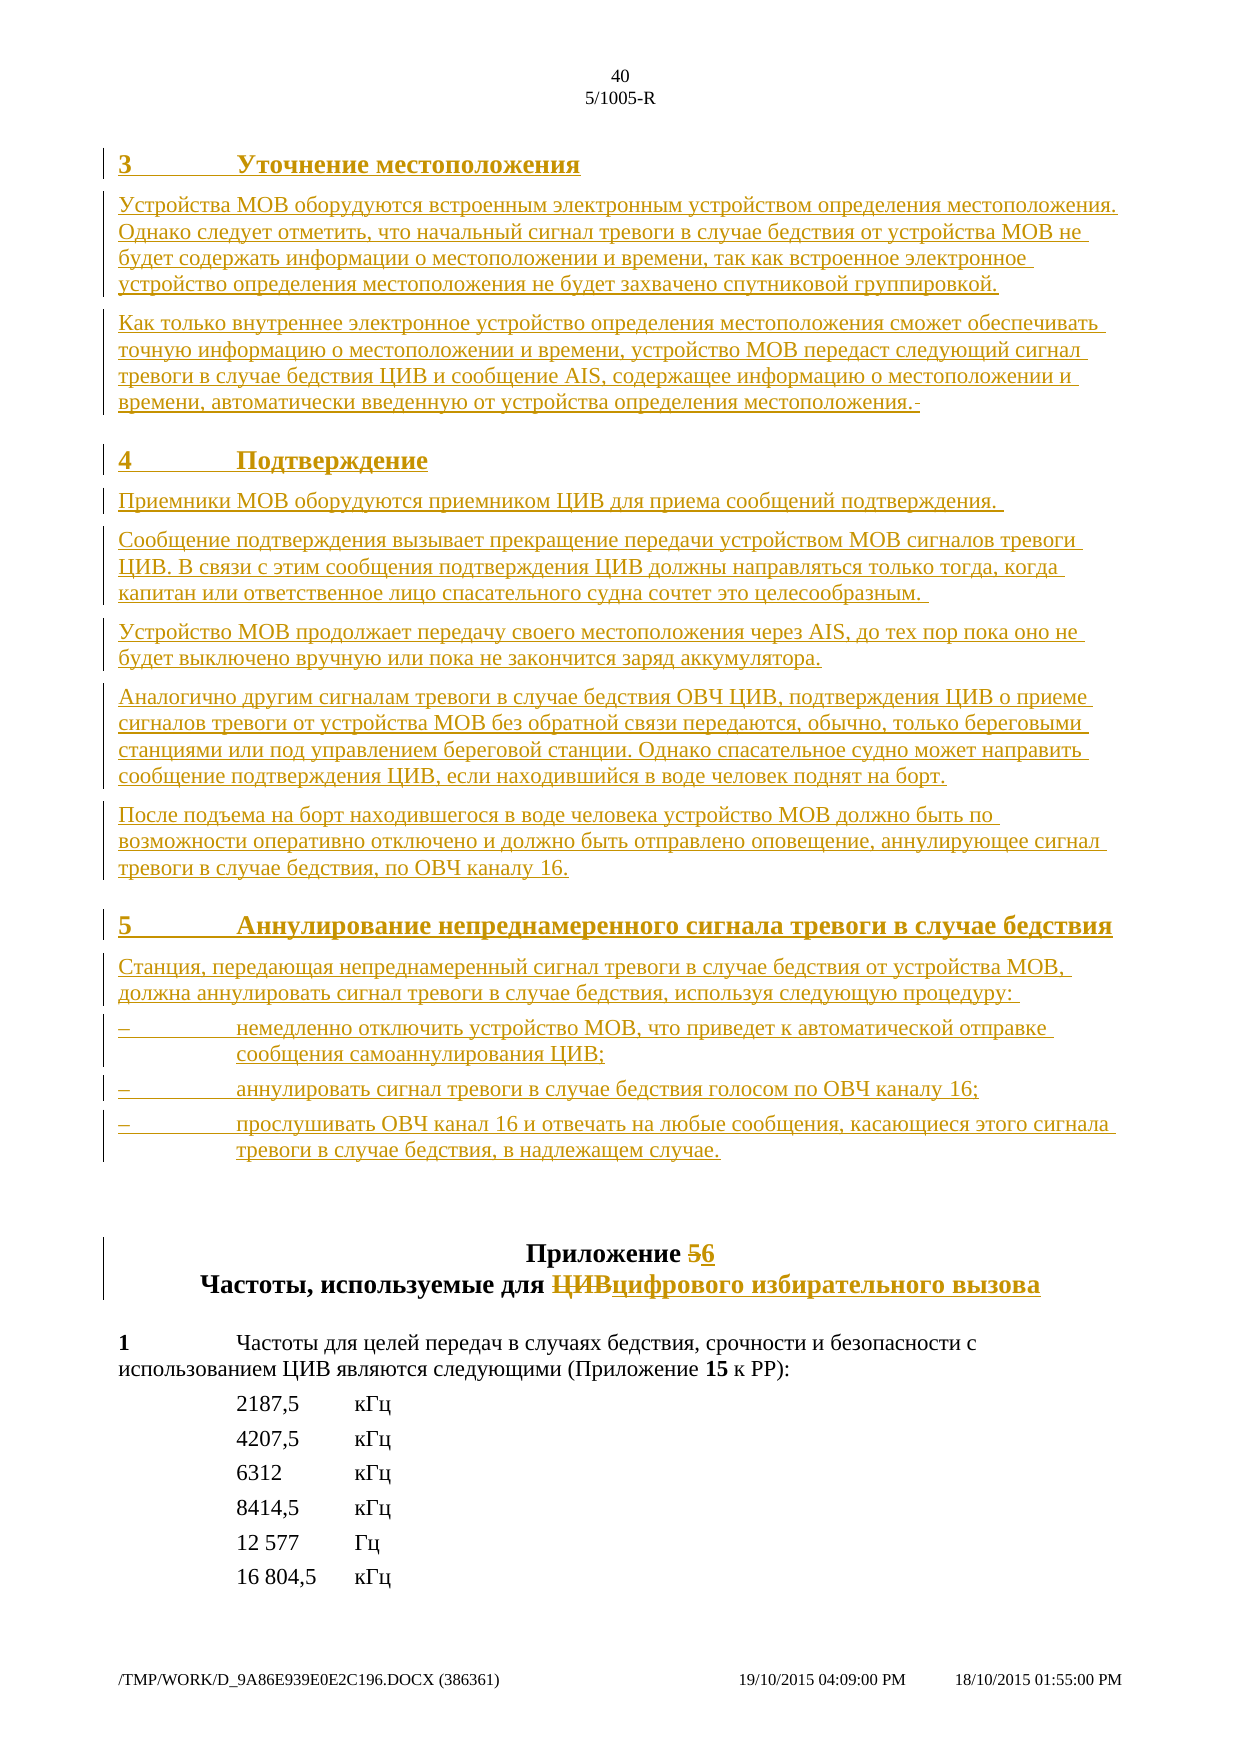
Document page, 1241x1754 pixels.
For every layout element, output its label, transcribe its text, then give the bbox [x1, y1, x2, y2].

text 1 Частоты для целей передач в случаях бедствия, срочности и безопасности с использованием ЦИВ являются следующими (Приложение 15 к РР): [118, 1329, 1122, 1382]
text 6312 кГц [118, 1459, 1122, 1486]
text 4207,5 кГц [118, 1424, 1122, 1451]
text 8414,5 кГц [118, 1494, 1122, 1520]
text 2187,5 кГц [118, 1390, 1122, 1416]
text 16 804,5 кГц [118, 1563, 1122, 1590]
text 12 577 Гц [118, 1529, 1122, 1555]
title Приложение Частоты, используемые для [118, 1237, 1122, 1300]
